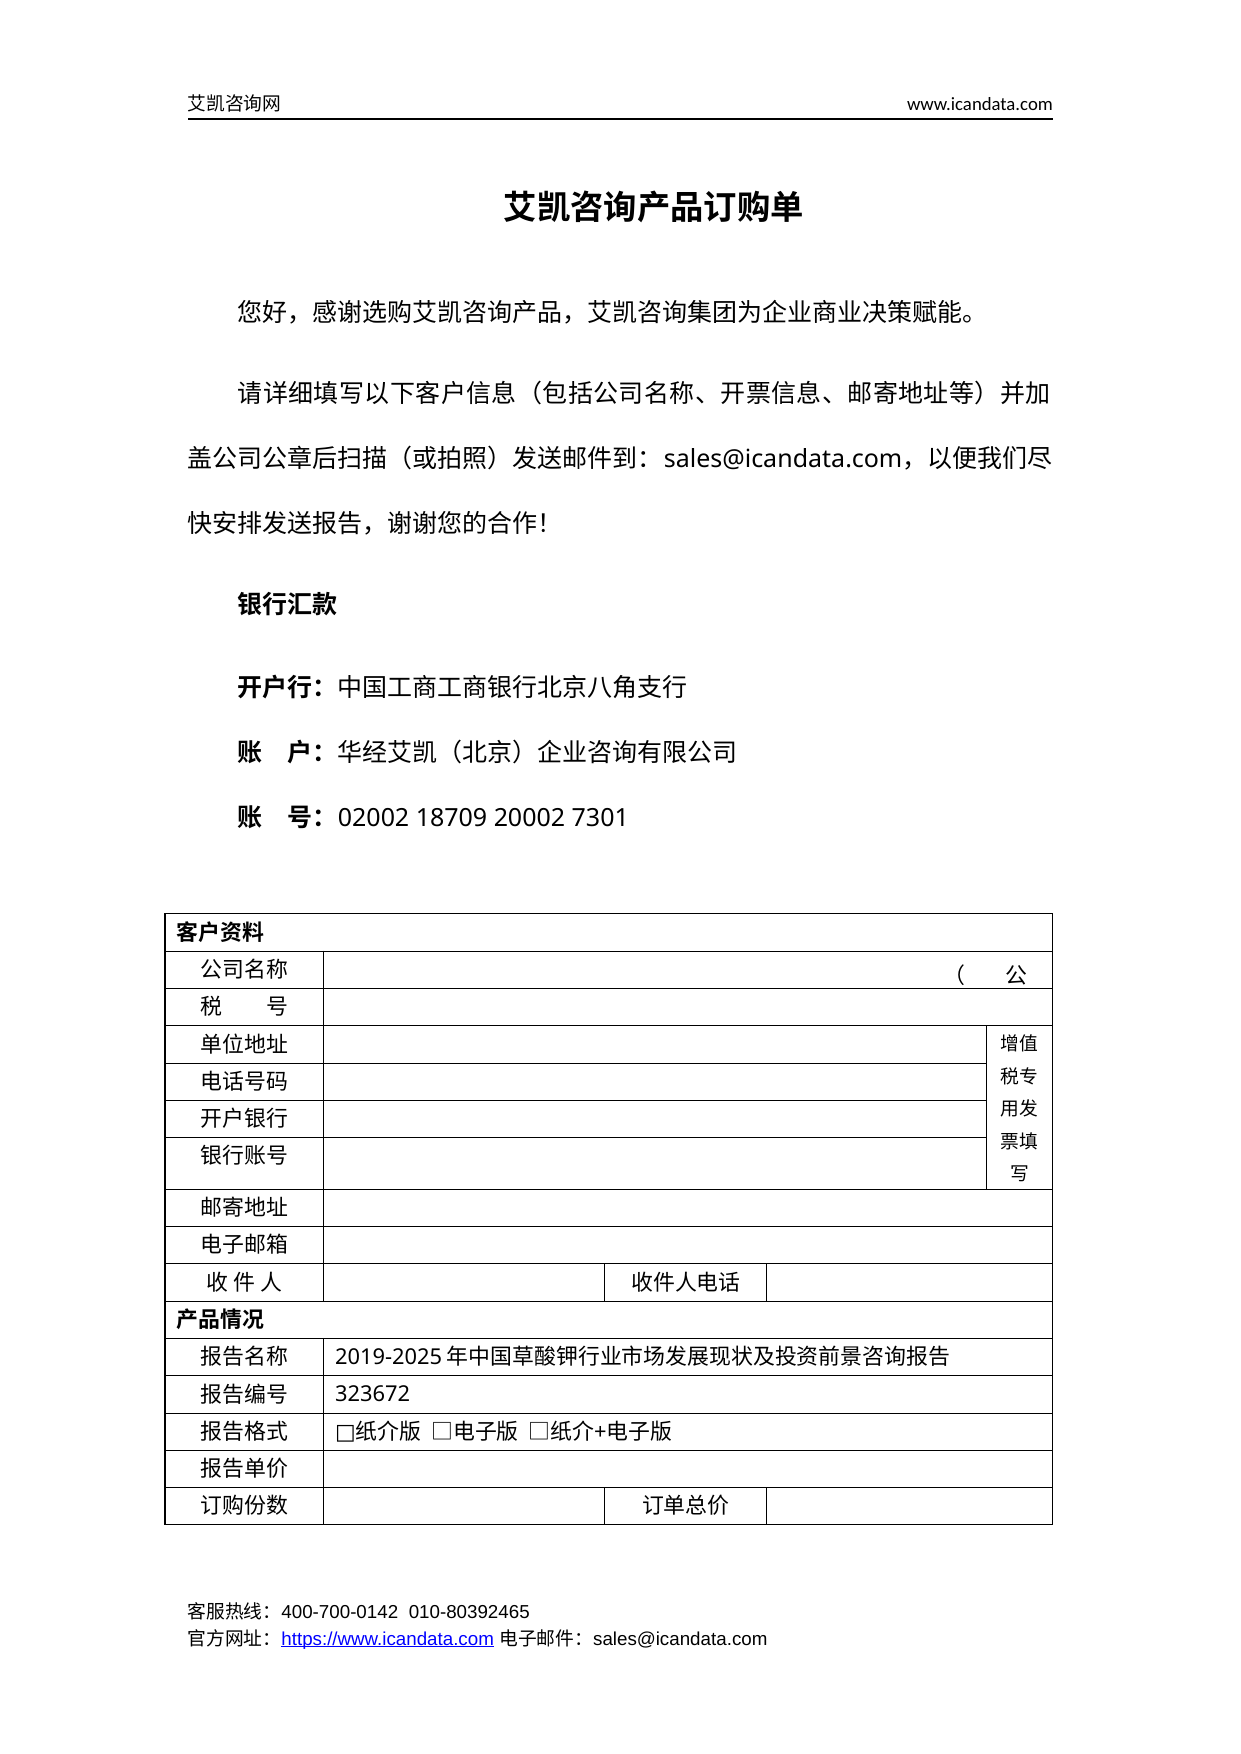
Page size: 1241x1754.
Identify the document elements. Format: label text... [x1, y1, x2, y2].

text 账 户：华经艾凯（北京）企业咨询有限公司 [187, 718, 1053, 783]
text 开户行：中国工商工商银行北京八角支行 [187, 653, 1053, 718]
table_cell 邮寄地址 [166, 1190, 323, 1226]
text 艾凯咨询产品订购单 [187, 172, 1053, 237]
table_cell [767, 1488, 1052, 1524]
text 账 号：02002 18709 20002 7301 [187, 783, 1053, 848]
table_cell [324, 1488, 604, 1524]
table_cell 2019-2025年中国草酸钾行业市场发展现状及投资前景咨询报告 [324, 1339, 1052, 1375]
table_cell 税 号 [166, 989, 323, 1025]
text 请详细填写以下客户信息（包括公司名称、开票信息、邮寄地址等）并加盖公司公章后扫描（或拍照）发送邮件到：sales@icandata.com，以便我们尽快安排发送报告，谢谢您的合作！ [187, 359, 1053, 554]
table_cell 公司名称 [166, 952, 323, 988]
table_cell 开户银行 [166, 1101, 323, 1137]
table_cell 323672 [324, 1376, 1052, 1412]
table_cell [324, 1101, 986, 1137]
table_cell 收件人电话 [605, 1264, 766, 1301]
table_header 客户资料 [166, 914, 1052, 951]
table_cell [324, 952, 1052, 988]
table_cell [324, 1451, 1052, 1487]
text 银行汇款 [187, 570, 1053, 635]
table_cell 电子邮箱 [166, 1227, 323, 1263]
table_cell 产品情况 [166, 1302, 1052, 1338]
table_cell 订单总价 [605, 1488, 766, 1524]
table_cell [324, 1064, 986, 1100]
table_cell 银行账号 [166, 1138, 323, 1189]
table_cell [324, 1190, 1052, 1226]
text 您好，感谢选购艾凯咨询产品，艾凯咨询集团为企业商业决策赋能。 [187, 278, 1053, 343]
table_cell [324, 1138, 986, 1189]
table_cell 报告单价 [166, 1451, 323, 1487]
table_cell [324, 989, 1052, 1025]
table_cell 单位地址 [166, 1026, 323, 1062]
table_cell [767, 1264, 1052, 1301]
table_cell 报告编号 [166, 1376, 323, 1412]
table_cell [324, 1264, 604, 1301]
table_cell 订购份数 [166, 1488, 323, 1524]
table_cell [324, 1227, 1052, 1263]
table_cell 报告格式 [166, 1414, 323, 1450]
table_cell 增值税专用发票填写 [987, 1026, 1052, 1189]
table_cell 收 件 人 [166, 1264, 323, 1301]
table_cell □纸介版 □电子版 □纸介+电子版 [324, 1414, 1052, 1450]
table_cell [324, 1026, 986, 1062]
table_cell 电话号码 [166, 1064, 323, 1100]
table_cell 报告名称 [166, 1339, 323, 1375]
